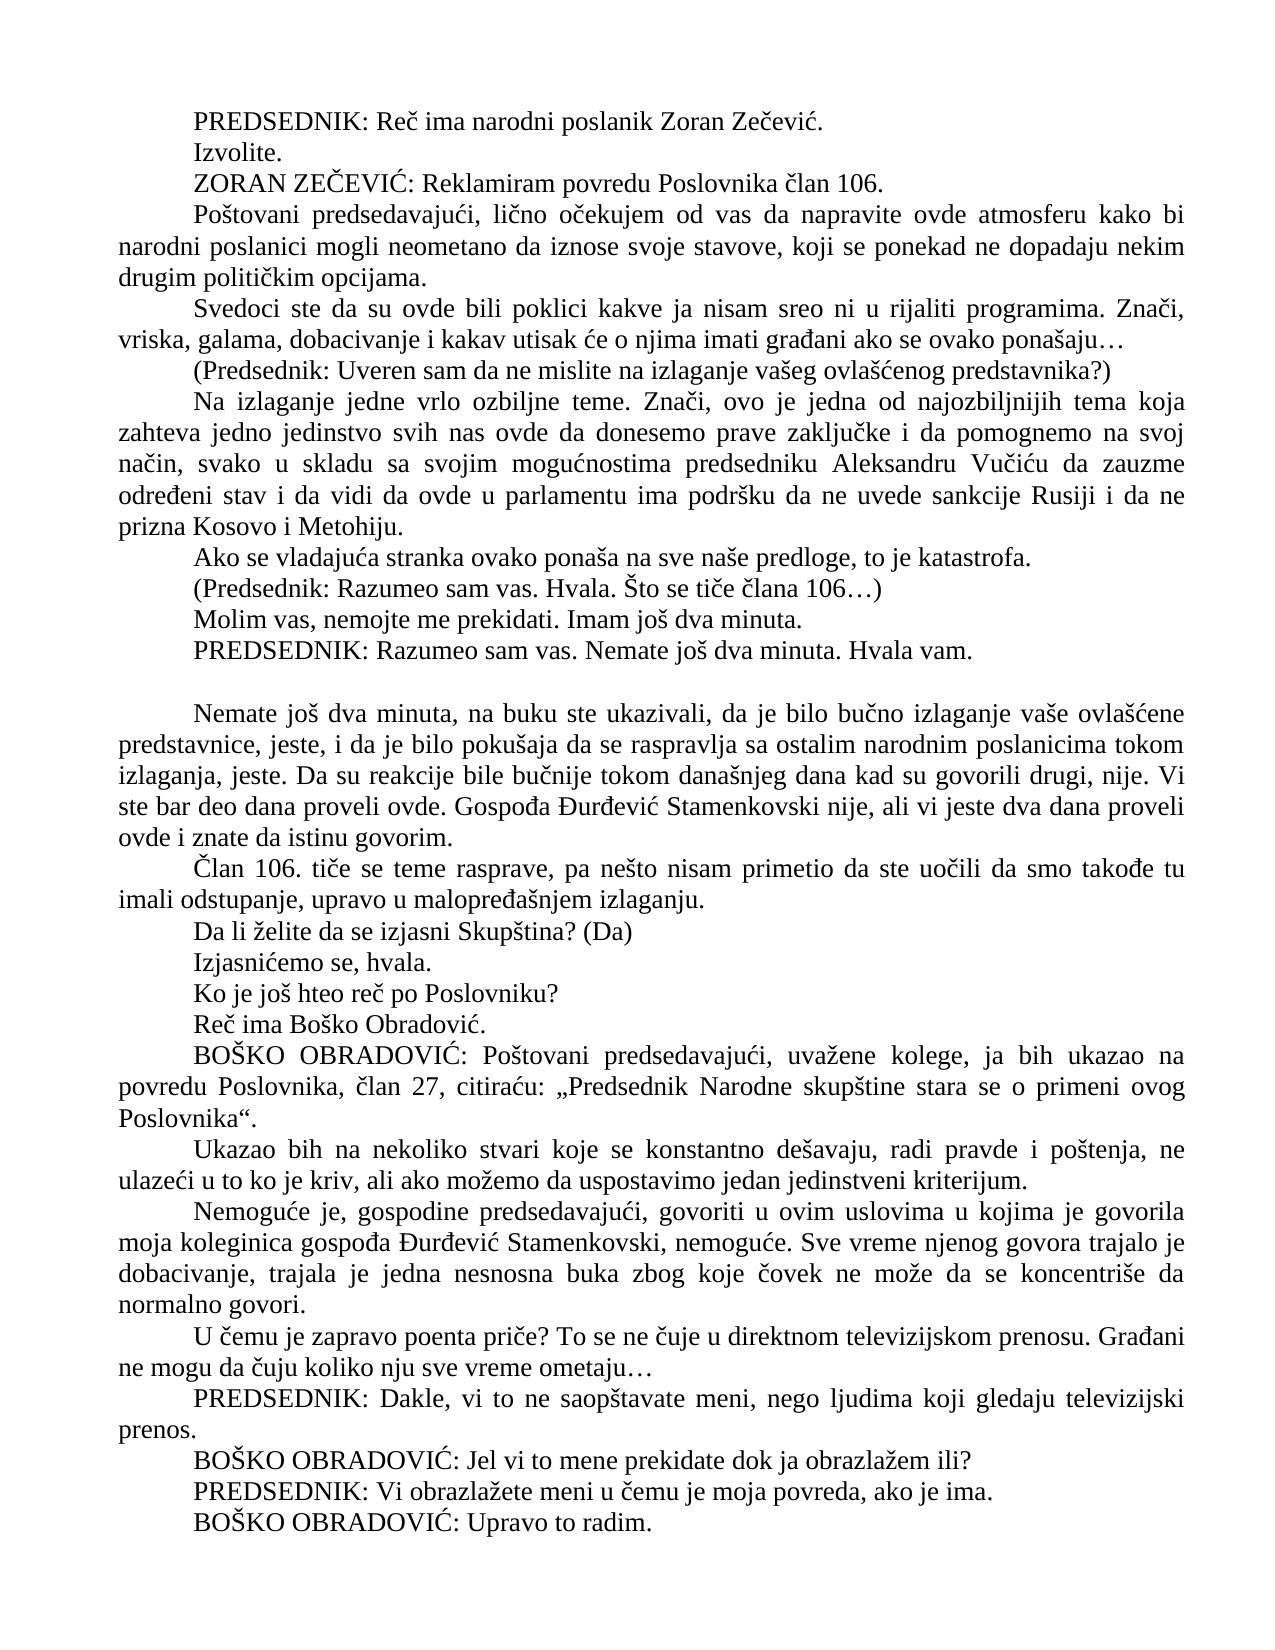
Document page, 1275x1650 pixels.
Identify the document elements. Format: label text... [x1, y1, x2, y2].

text BOŠKO OBRADOVIĆ: Poštovani predsedavajući, uvažene kolege, ja bih ukazao na povredu Poslovnika, član 27, citiraću: „Predsednik Narodne skupštine stara se o primeni ovog Poslovnika“. [118, 1039, 1186, 1133]
text BOŠKO OBRADOVIĆ: Upravo to radim. [118, 1507, 1186, 1538]
text Ko je još hteo reč po Poslovniku? [118, 977, 1186, 1008]
text Ako se vladajuća stranka ovako ponaša na sve naše predloge, to je katastrofa. [118, 541, 1186, 572]
text ZORAN ZEČEVIĆ: Reklamiram povredu Poslovnika član 106. [118, 167, 1186, 198]
text PREDSEDNIK: Reč ima narodni poslanik Zoran Zečević. [118, 105, 1186, 136]
text Reč ima Boško Obradović. [118, 1008, 1186, 1039]
text PREDSEDNIK: Razumeo sam vas. Nemate još dva minuta. Hvala vam. [118, 634, 1186, 666]
text (Predsednik: Razumeo sam vas. Hvala. Što se tiče člana 106…) [118, 572, 1186, 603]
text Ukazao bih na nekoliko stvari koje se konstantno dešavaju, radi pravde i poštenja, ne ulazeći u to ko je kriv, ali ako možemo da uspostavimo jedan jedinstveni kriterijum. [118, 1133, 1186, 1195]
text Na izlaganje jedne vrlo ozbiljne teme. Znači, ovo je jedna od najozbiljnijih tema koja zahteva jedno jedinstvo svih nas ovde da donesemo prave zaključke i da pomognemo na svoj način, svako u skladu sa svojim mogućnostima predsedniku Aleksandru Vučiću da zauzme određeni stav i da vidi da ovde u parlamentu ima podršku da ne uvede sankcije Rusiji i da ne prizna Kosovo i Metohiju. [118, 385, 1186, 541]
text Izvolite. [118, 136, 1186, 167]
text Molim vas, nemojte me prekidati. Imam još dva minuta. [118, 603, 1186, 634]
text Poštovani predsedavajući, lično očekujem od vas da napravite ovde atmosferu kako bi narodni poslanici mogli neometano da iznose svoje stavove, koji se ponekad ne dopadaju nekim drugim političkim opcijama. [118, 198, 1186, 292]
text (Predsednik: Uveren sam da ne mislite na izlaganje vašeg ovlašćenog predstavnika?) [118, 354, 1186, 385]
text Nemate još dva minuta, na buku ste ukazivali, da je bilo bučno izlaganje vaše ovlašćene predstavnice, jeste, i da je bilo pokušaja da se raspravlja sa ostalim narodnim poslanicima tokom izlaganja, jeste. Da su reakcije bile bučnije tokom današnjeg dana kad su govorili drugi, nije. Vi ste bar deo dana proveli ovde. Gospođa Đurđević Stamenkovski nije, ali vi jeste dva dana proveli ovde i znate da istinu govorim. [118, 697, 1186, 852]
text Član 106. tiče se teme rasprave, pa nešto nisam primetio da ste uočili da smo takođe tu imali odstupanje, upravo u malopređašnjem izlaganju. [118, 852, 1186, 915]
text PREDSEDNIK: Vi obrazlažete meni u čemu je moja povreda, ako je ima. [118, 1475, 1186, 1507]
text PREDSEDNIK: Dakle, vi to ne saopštavate meni, nego ljudima koji gledaju televizijski prenos. [118, 1382, 1186, 1444]
text Svedoci ste da su ovde bili poklici kakve ja nisam sreo ni u rijaliti programima. Znači, vriska, galama, dobacivanje i kakav utisak će o njima imati građani ako se ovako ponašaju… [118, 292, 1186, 354]
text U čemu je zapravo poenta priče? To se ne čuje u direktnom televizijskom prenosu. Građani ne mogu da čuju koliko nju sve vreme ometaju… [118, 1320, 1186, 1382]
text Da li želite da se izjasni Skupština? (Da) [118, 915, 1186, 946]
text Nemoguće je, gospodine predsedavajući, govoriti u ovim uslovima u kojima je govorila moja koleginica gospođa Đurđević Stamenkovski, nemoguće. Sve vreme njenog govora trajalo je dobacivanje, trajala je jedna nesnosna buka zbog koje čovek ne može da se koncentriše da normalno govori. [118, 1195, 1186, 1320]
text BOŠKO OBRADOVIĆ: Jel vi to mene prekidate dok ja obrazlažem ili? [118, 1444, 1186, 1475]
text Izjasnićemo se, hvala. [118, 946, 1186, 977]
